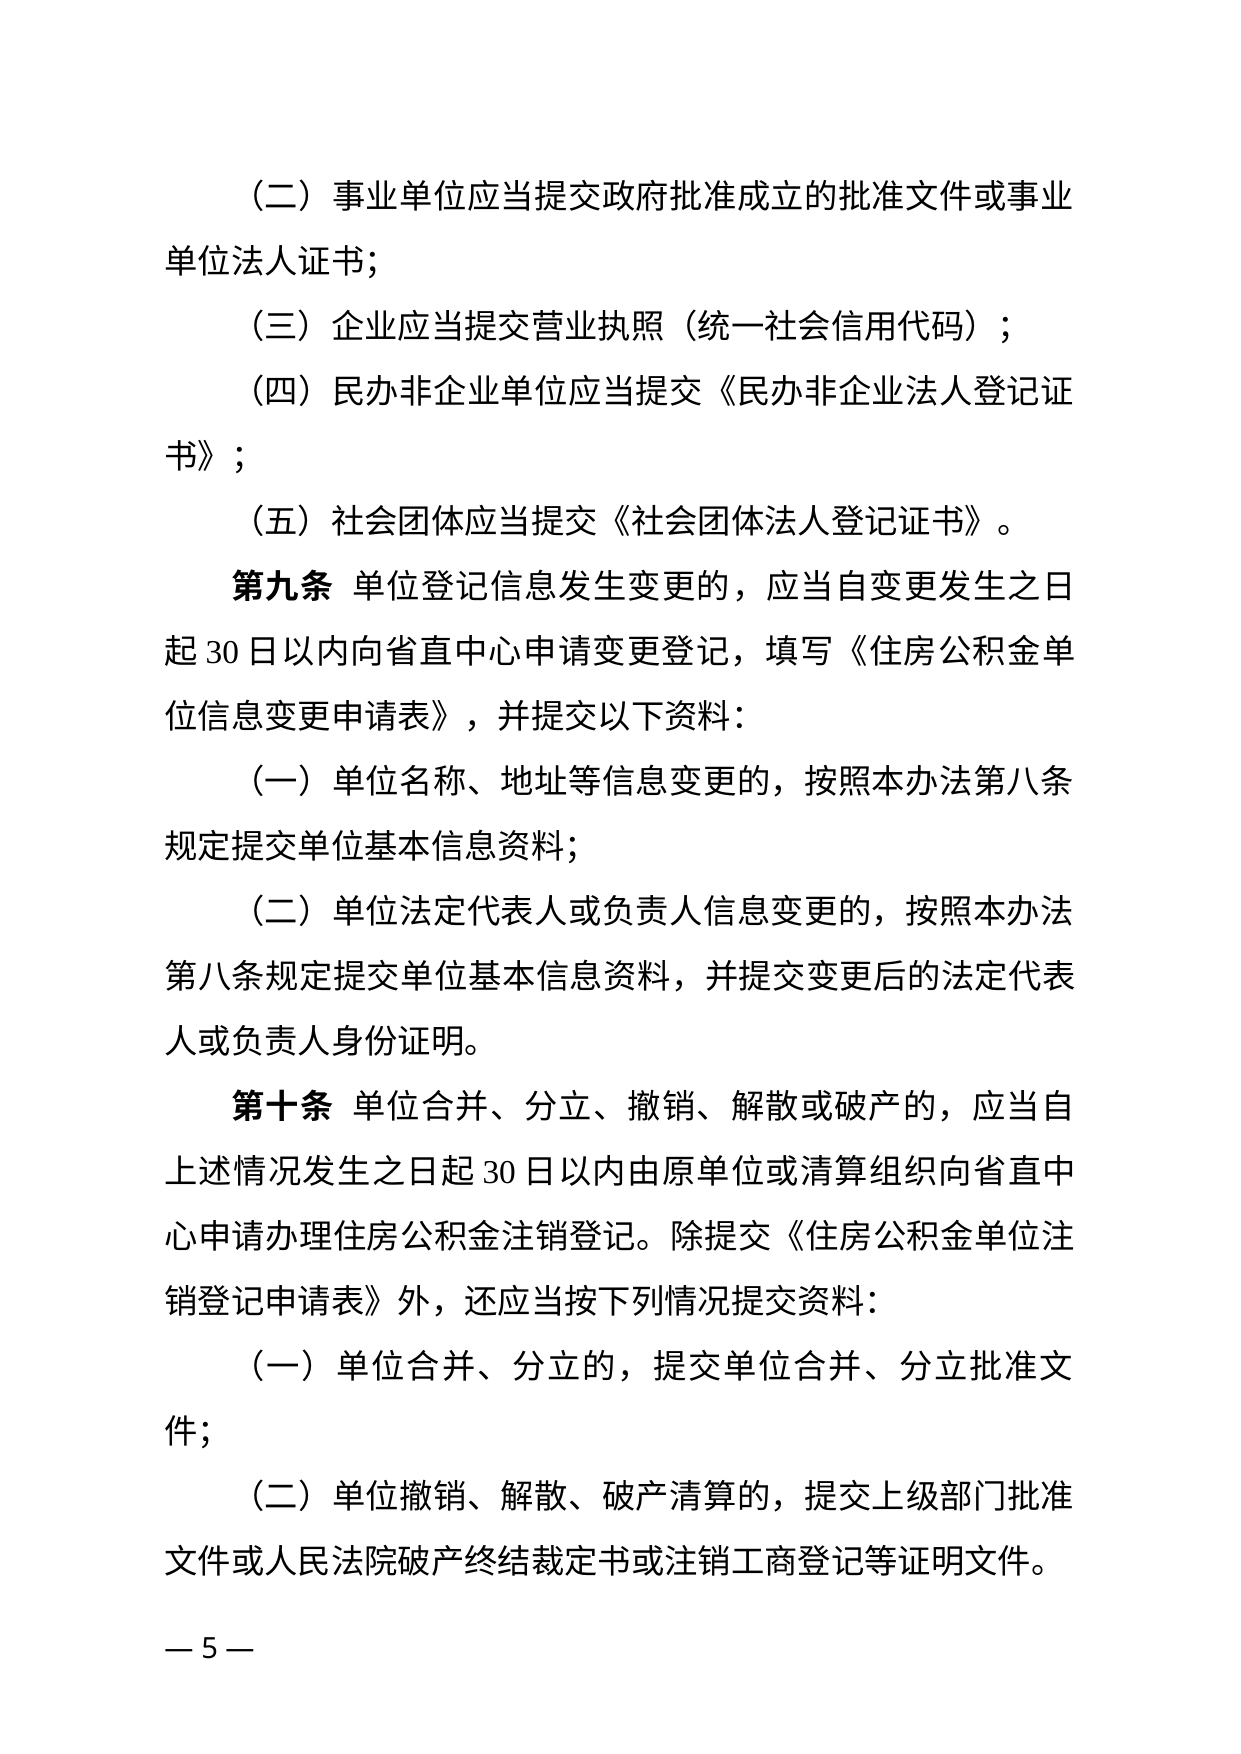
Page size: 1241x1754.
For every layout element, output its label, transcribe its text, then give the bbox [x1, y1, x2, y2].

text （五）社会团体应当提交《社会团体法人登记证书》。 [164, 487, 1076, 552]
text 第九条 单位登记信息发生变更的，应当自变更发生之日起30日以内向省直中心申请变更登记，填写《住房公积金单位信息变更申请表》，并提交以下资料： [164, 552, 1076, 747]
text （二）事业单位应当提交政府批准成立的批准文件或事业单位法人证书； [164, 162, 1076, 292]
text （三）企业应当提交营业执照（统一社会信用代码）； [164, 292, 1076, 357]
text 第十条 单位合并、分立、撤销、解散或破产的，应当自上述情况发生之日起30日以内由原单位或清算组织向省直中心申请办理住房公积金注销登记。除提交《住房公积金单位注销登记申请表》外，还应当按下列情况提交资料： [164, 1072, 1076, 1332]
text （二）单位撤销、解散、破产清算的，提交上级部门批准文件或人民法院破产终结裁定书或注销工商登记等证明文件。 [164, 1462, 1076, 1592]
text （一）单位合并、分立的，提交单位合并、分立批准文件； [164, 1332, 1076, 1462]
text （二）单位法定代表人或负责人信息变更的，按照本办法第八条规定提交单位基本信息资料，并提交变更后的法定代表人或负责人身份证明。 [164, 877, 1076, 1072]
text （一）单位名称、地址等信息变更的，按照本办法第八条规定提交单位基本信息资料； [164, 747, 1076, 877]
text （四）民办非企业单位应当提交《民办非企业法人登记证书》； [164, 357, 1076, 487]
